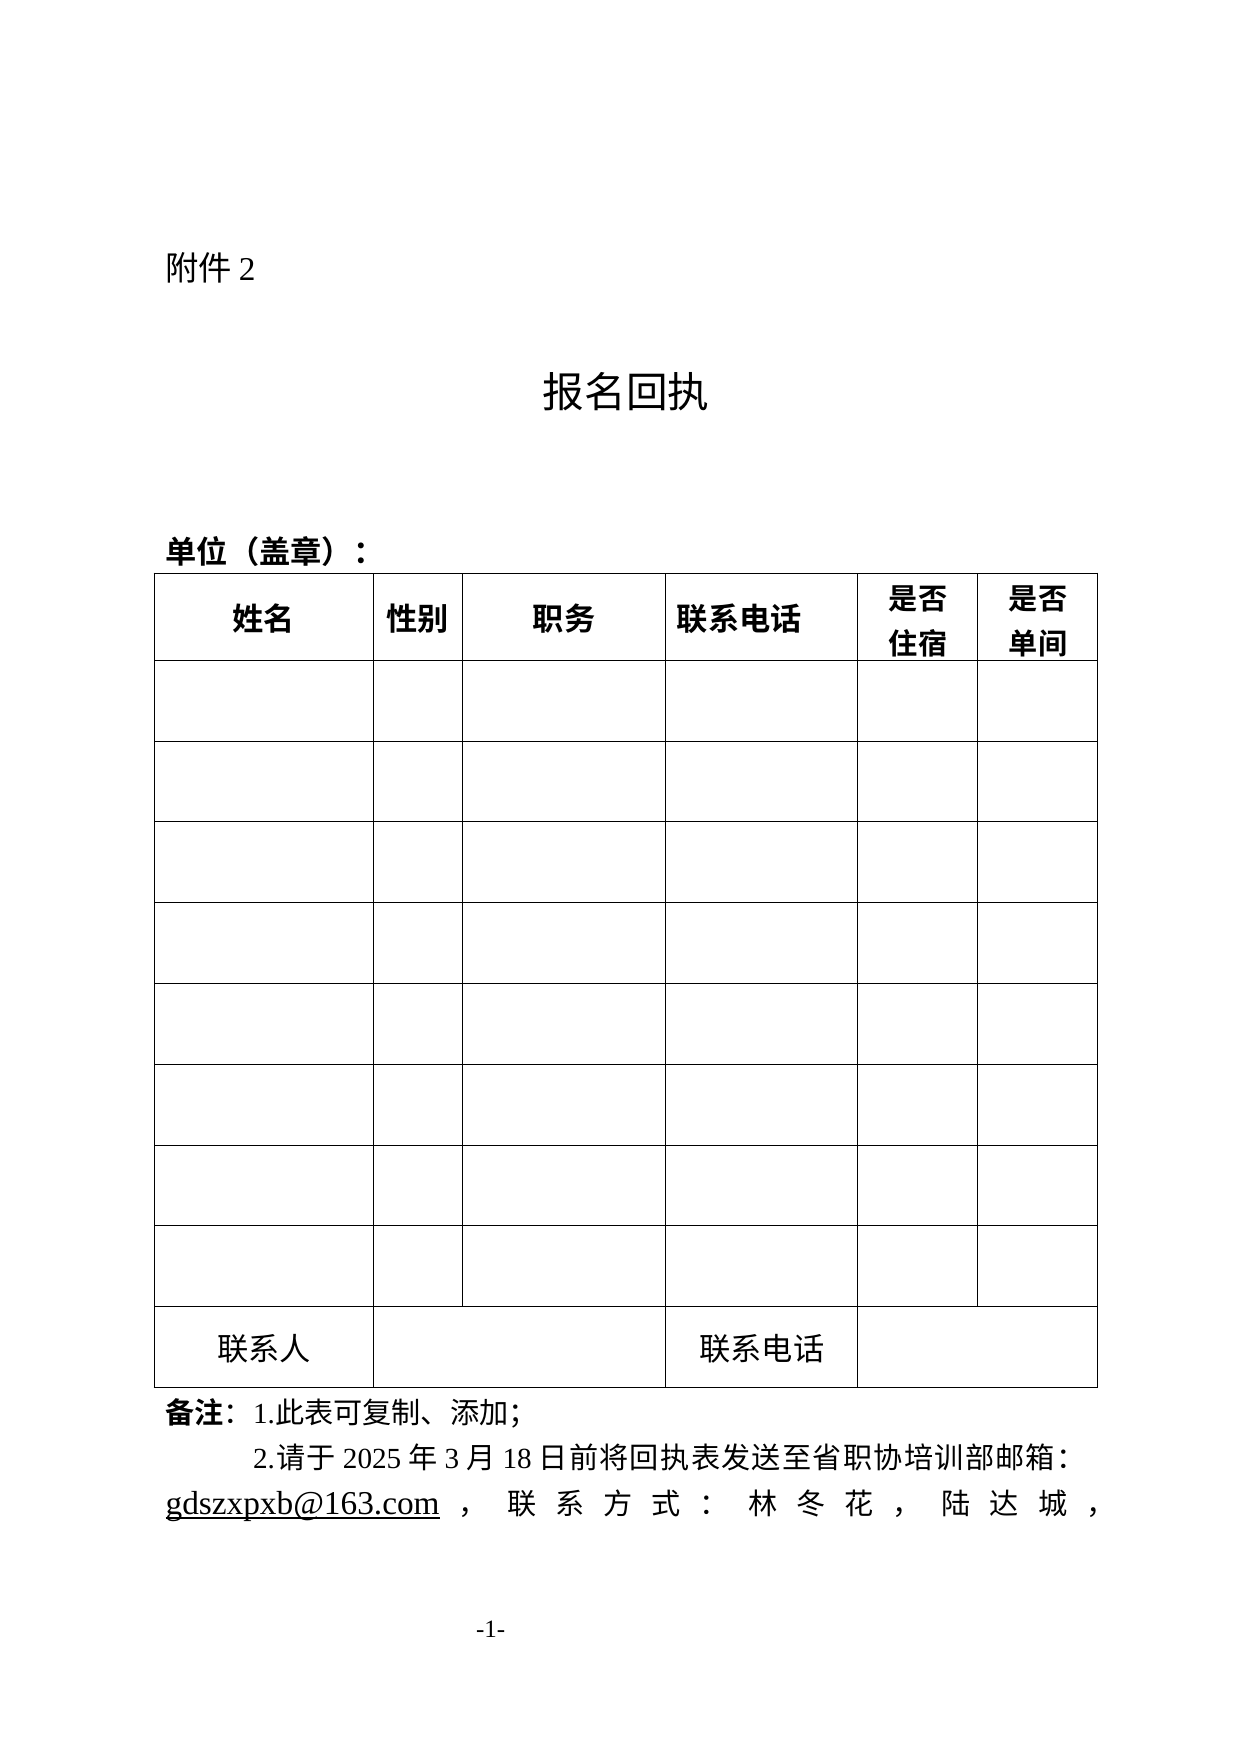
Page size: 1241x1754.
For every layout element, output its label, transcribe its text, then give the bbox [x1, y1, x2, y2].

table_cell [978, 903, 1097, 983]
text 报名回执 [165, 344, 1087, 435]
table_cell 联系电话 [666, 1307, 857, 1387]
table_cell [978, 984, 1097, 1064]
table_cell [978, 822, 1097, 902]
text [165, 1433, 1087, 1525]
table_cell [858, 661, 977, 741]
table_cell [155, 1146, 373, 1225]
table_header 性别 [374, 574, 462, 660]
table_cell [374, 1146, 462, 1225]
table_cell [374, 742, 462, 821]
text 单位（盖章）： [165, 527, 1087, 572]
table_cell [978, 742, 1097, 821]
table_cell [155, 661, 373, 741]
table_cell [858, 822, 977, 902]
table_cell [858, 1146, 977, 1225]
table_header 姓名 [155, 574, 373, 660]
table_cell [978, 1226, 1097, 1306]
table_cell [374, 1065, 462, 1144]
table_cell [666, 1065, 857, 1144]
table_cell [666, 822, 857, 902]
table_cell [374, 1226, 462, 1306]
table_header 是否 住宿 [858, 574, 977, 660]
table_cell [463, 742, 665, 821]
text 备注：1.此表可复制、添加； [165, 1388, 1087, 1433]
table_cell [463, 903, 665, 983]
table_cell [155, 1226, 373, 1306]
table_cell [978, 1146, 1097, 1225]
table_cell [666, 903, 857, 983]
table_cell 联系人 [155, 1307, 373, 1387]
table_cell [666, 661, 857, 741]
table_cell [666, 1226, 857, 1306]
table_cell [463, 1226, 665, 1306]
table_cell [666, 984, 857, 1064]
table_header 是否 单间 [978, 574, 1097, 660]
table_cell [463, 984, 665, 1064]
table_cell [463, 822, 665, 902]
table_cell [155, 903, 373, 983]
table_header 联系电话 [666, 574, 857, 660]
table_cell [858, 903, 977, 983]
table_cell [666, 742, 857, 821]
table_cell [858, 984, 977, 1064]
table_cell [463, 1065, 665, 1144]
table_cell [463, 1146, 665, 1225]
table_cell [374, 661, 462, 741]
table_cell [858, 742, 977, 821]
table_header 职务 [463, 574, 665, 660]
table_cell [155, 1065, 373, 1144]
table_cell [978, 1065, 1097, 1144]
table_cell [858, 1226, 977, 1306]
table_cell [463, 661, 665, 741]
table_cell [978, 661, 1097, 741]
table_cell [858, 1065, 977, 1144]
table_cell [374, 822, 462, 902]
table_cell [155, 742, 373, 821]
table_cell [155, 822, 373, 902]
table_cell [666, 1146, 857, 1225]
table_cell [155, 984, 373, 1064]
text 附件2 [165, 220, 1087, 311]
table_cell [374, 1307, 665, 1387]
table_cell [374, 984, 462, 1064]
table_cell [374, 903, 462, 983]
table_cell [858, 1307, 1097, 1387]
